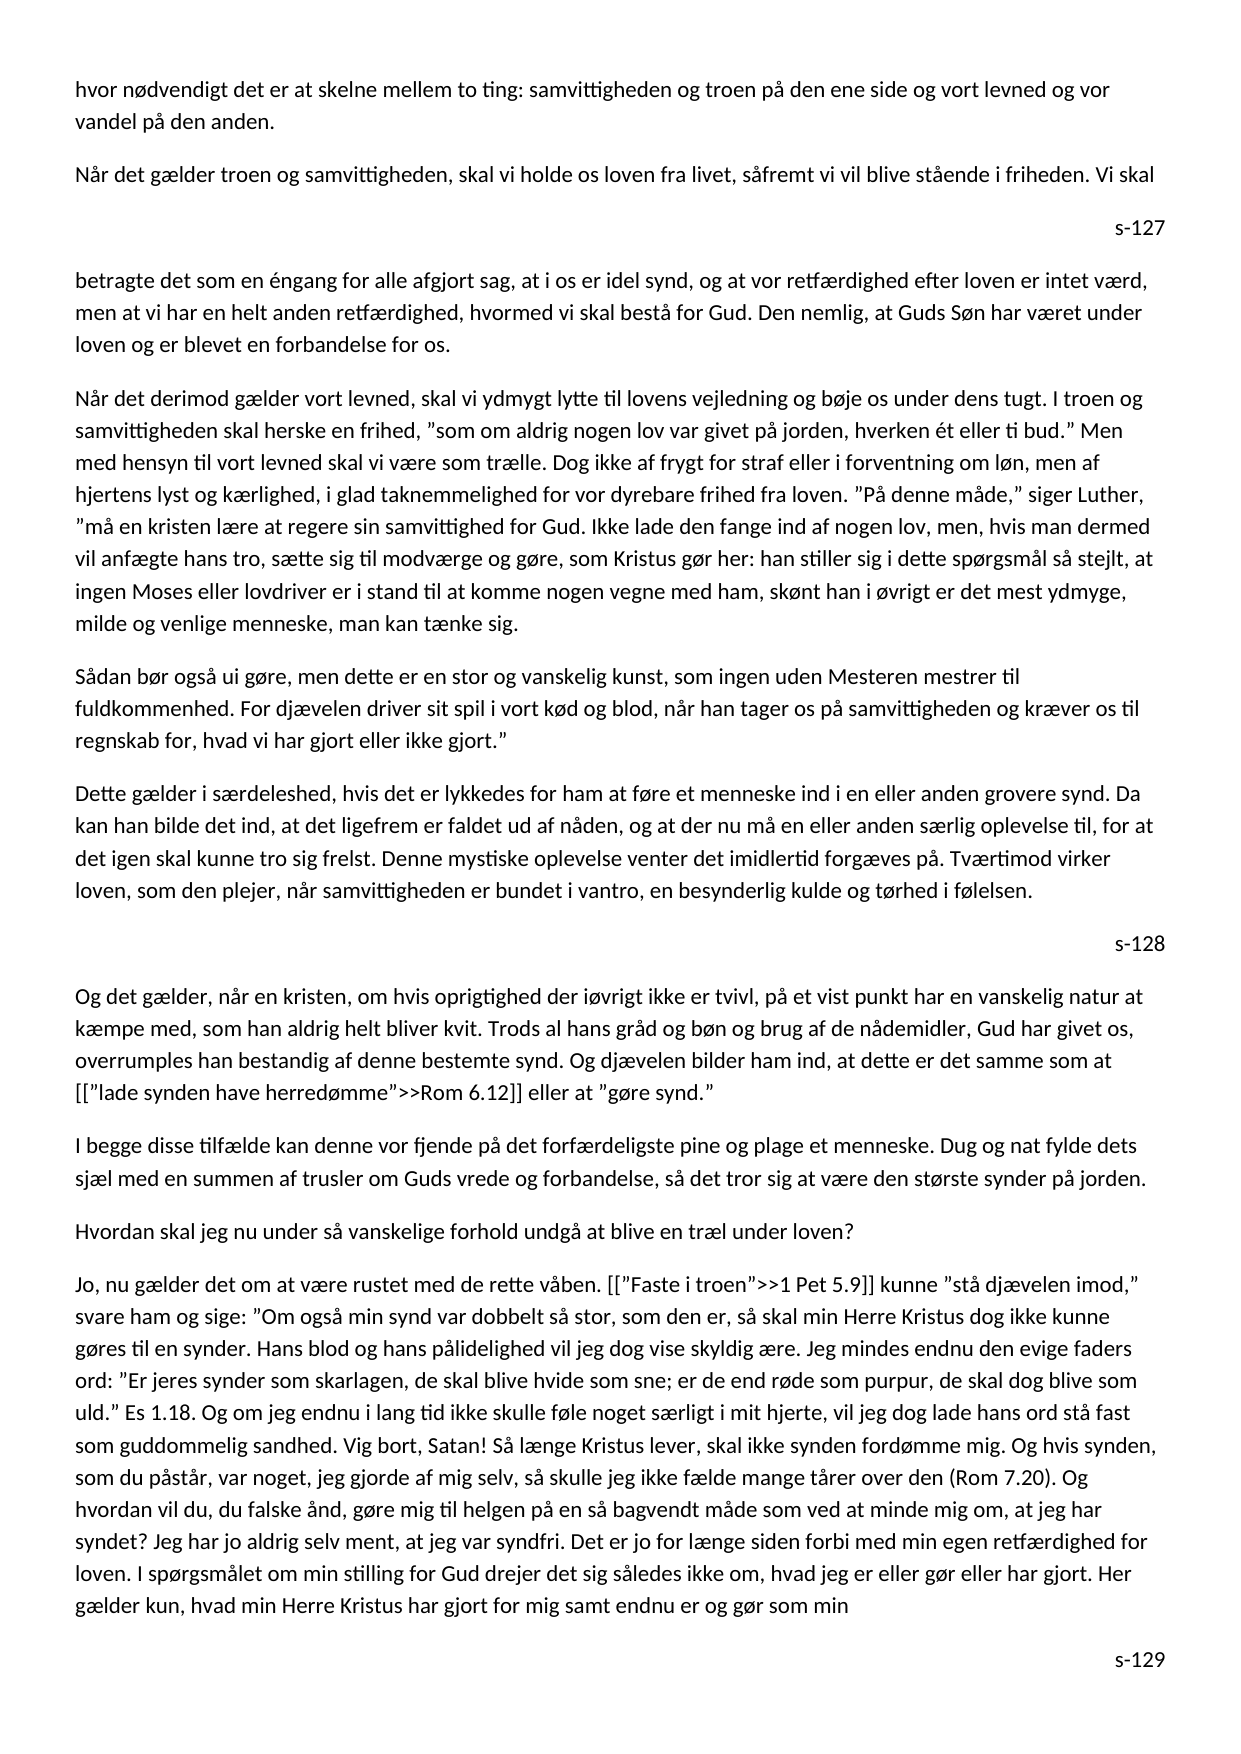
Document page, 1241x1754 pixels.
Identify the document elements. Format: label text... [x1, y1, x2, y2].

text Når det gælder troen og samvittigheden, skal vi holde os loven fra livet, såfremt vi vil blive stående i friheden. Vi skal [75, 160, 1165, 188]
text Sådan bør også ui gøre, men dette er en stor og vanskelig kunst, som ingen uden Mesteren mestrer til fuldkommenhed. For djævelen driver sit spil i vort kød og blod, når han tager os på samvittigheden og kræver os til regnskab for, hvad vi har gjort eller ikke gjort.” [75, 662, 1165, 754]
text Og det gælder, når en kristen, om hvis oprigtighed der iøvrigt ikke er tvivl, på et vist punkt har en vanskelig natur at kæmpe med, som han aldrig helt bliver kvit. Trods al hans gråd og bøn og brug af de nådemidler, Gud har givet os, overrumples han bestandig af denne bestemte synd. Og djævelen bilder ham ind, at dette er det samme som at [[”lade synden have herredømme”>>Rom 6.12]] eller at ”gøre synd.” [75, 982, 1165, 1107]
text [75, 75, 1165, 135]
text I begge disse tilfælde kan denne vor fjende på det forfærdeligste pine og plage et menneske. Dug og nat fylde dets sjæl med en summen af trusler om Guds vrede og forbandelse, så det tror sig at være den største synder på jorden. [75, 1132, 1165, 1192]
text s-127 [75, 213, 1165, 241]
text Jo, nu gælder det om at være rustet med de rette våben. [[”Faste i troen”>>1 Pet 5.9]] kunne ”stå djævelen imod,” svare ham og sige: ”Om også min synd var dobbelt så stor, som den er, så skal min Herre Kristus dog ikke kunne gøres til en synder. Hans blod og hans pålidelighed vil jeg dog vise skyldig ære. Jeg mindes endnu den evige faders ord: ”Er jeres synder som skarlagen, de skal blive hvide som sne; er de end røde som purpur, de skal dog blive som uld.” Es 1.18. Og om jeg endnu i lang tid ikke skulle føle noget særligt i mit hjerte, vil jeg dog lade hans ord stå fast som guddommelig sandhed. Vig bort, Satan! Så længe Kristus lever, skal ikke synden fordømme mig. Og hvis synden, som du påstår, var noget, jeg gjorde af mig selv, så skulle jeg ikke fælde mange tårer over den (Rom 7.20). Og hvordan vil du, du falske ånd, gøre mig til helgen på en så bagvendt måde som ved at minde mig om, at jeg har syndet? Jeg har jo aldrig selv ment, at jeg var syndfri. Det er jo for længe siden forbi med min egen retfærdighed for loven. I spørgsmålet om min stilling for Gud drejer det sig således ikke om, hvad jeg er eller gør eller har gjort. Her gælder kun, hvad min Herre Kristus har gjort for mig samt endnu er og gør som min [75, 1270, 1165, 1620]
text Når det derimod gælder vort levned, skal vi ydmygt lytte til lovens vejledning og bøje os under dens tugt. I troen og samvittigheden skal herske en frihed, ”som om aldrig nogen lov var givet på jorden, hverken ét eller ti bud.” Men med hensyn til vort levned skal vi være som trælle. Dog ikke af frygt for straf eller i forventning om løn, men af hjertens lyst og kærlighed, i glad taknemmelighed for vor dyrebare frihed fra loven. ”På denne måde,” siger Luther, ”må en kristen lære at regere sin samvittighed for Gud. Ikke lade den fange ind af nogen lov, men, hvis man dermed vil anfægte hans tro, sætte sig til modværge og gøre, som Kristus gør her: han stiller sig i dette spørgsmål så stejlt, at ingen Moses eller lovdriver er i stand til at komme nogen vegne med ham, skønt han i øvrigt er det mest ydmyge, milde og venlige menneske, man kan tænke sig. [75, 384, 1165, 637]
text Hvordan skal jeg nu under så vanskelige forhold undgå at blive en træl under loven? [75, 1217, 1165, 1245]
text Dette gælder i særdeleshed, hvis det er lykkedes for ham at føre et menneske ind i en eller anden grovere synd. Da kan han bilde det ind, at det ligefrem er faldet ud af nåden, og at der nu må en eller anden særlig oplevelse til, for at det igen skal kunne tro sig frelst. Denne mystiske oplevelse venter det imidlertid forgæves på. Tværtimod virker loven, som den plejer, når samvittigheden er bundet i vantro, en besynderlig kulde og tørhed i følelsen. [75, 779, 1165, 904]
text s-128 [75, 929, 1165, 957]
text betragte det som en éngang for alle afgjort sag, at i os er idel synd, og at vor retfærdighed efter loven er intet værd, men at vi har en helt anden retfærdighed, hvormed vi skal bestå for Gud. Den nemlig, at Guds Søn har været under loven og er blevet en forbandelse for os. [75, 266, 1165, 359]
text s-129 [75, 1645, 1165, 1673]
